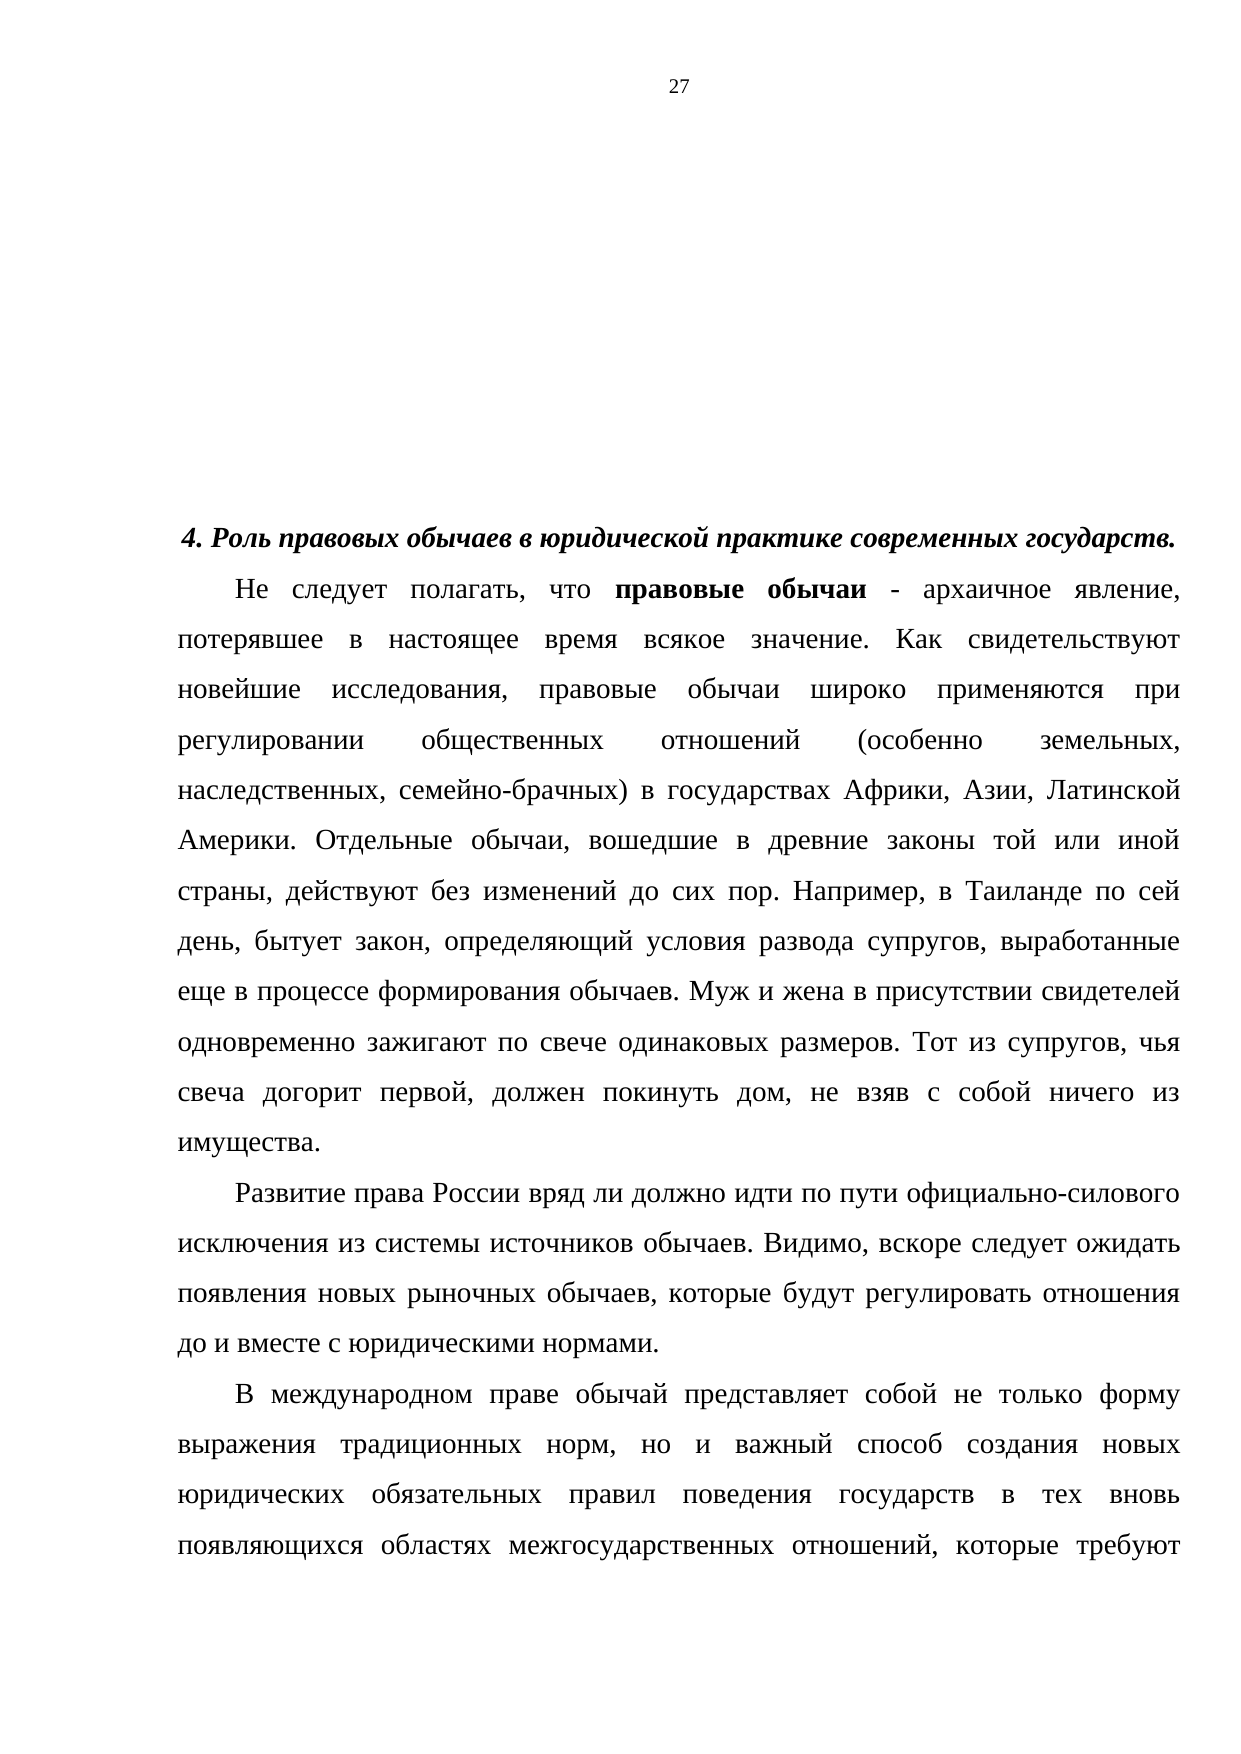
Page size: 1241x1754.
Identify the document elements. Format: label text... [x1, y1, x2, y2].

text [177, 1376, 1181, 1560]
text 4. Роль правовых обычаев в юридической практике современных государств. [177, 521, 1181, 554]
text Не следует полагать, что правовые обычаи - архаичное явление, потерявшее в настоящее время всякое значение. Как свидетельствуют новейшие исследования, правовые обычаи широко применяются при регулировании общественных отношений (особенно земельных, наследственных, семейно-брачных) в государствах Африки, Азии, Латинской Америки. Отдельные обычаи, вошедшие в древние законы той или иной страны, действуют без изменений до сих пор. Например, в Таиланде по сей день, бытует закон, определяющий условия развода супругов, выработанные еще в процессе формирования обычаев. Муж и жена в присутствии свидетелей одновременно зажигают по свече одинаковых размеров. Тот из супругов, чья свеча догорит первой, должен покинуть дом, не взяв с собой ничего из имущества. [177, 571, 1181, 1158]
text Развитие права России вряд ли должно идти по пути официально-силового исключения из системы источников обычаев. Видимо, вскоре следует ожидать появления новых рыночных обычаев, которые будут регулировать отношения до и вместе с юридическими нормами. [177, 1175, 1181, 1359]
